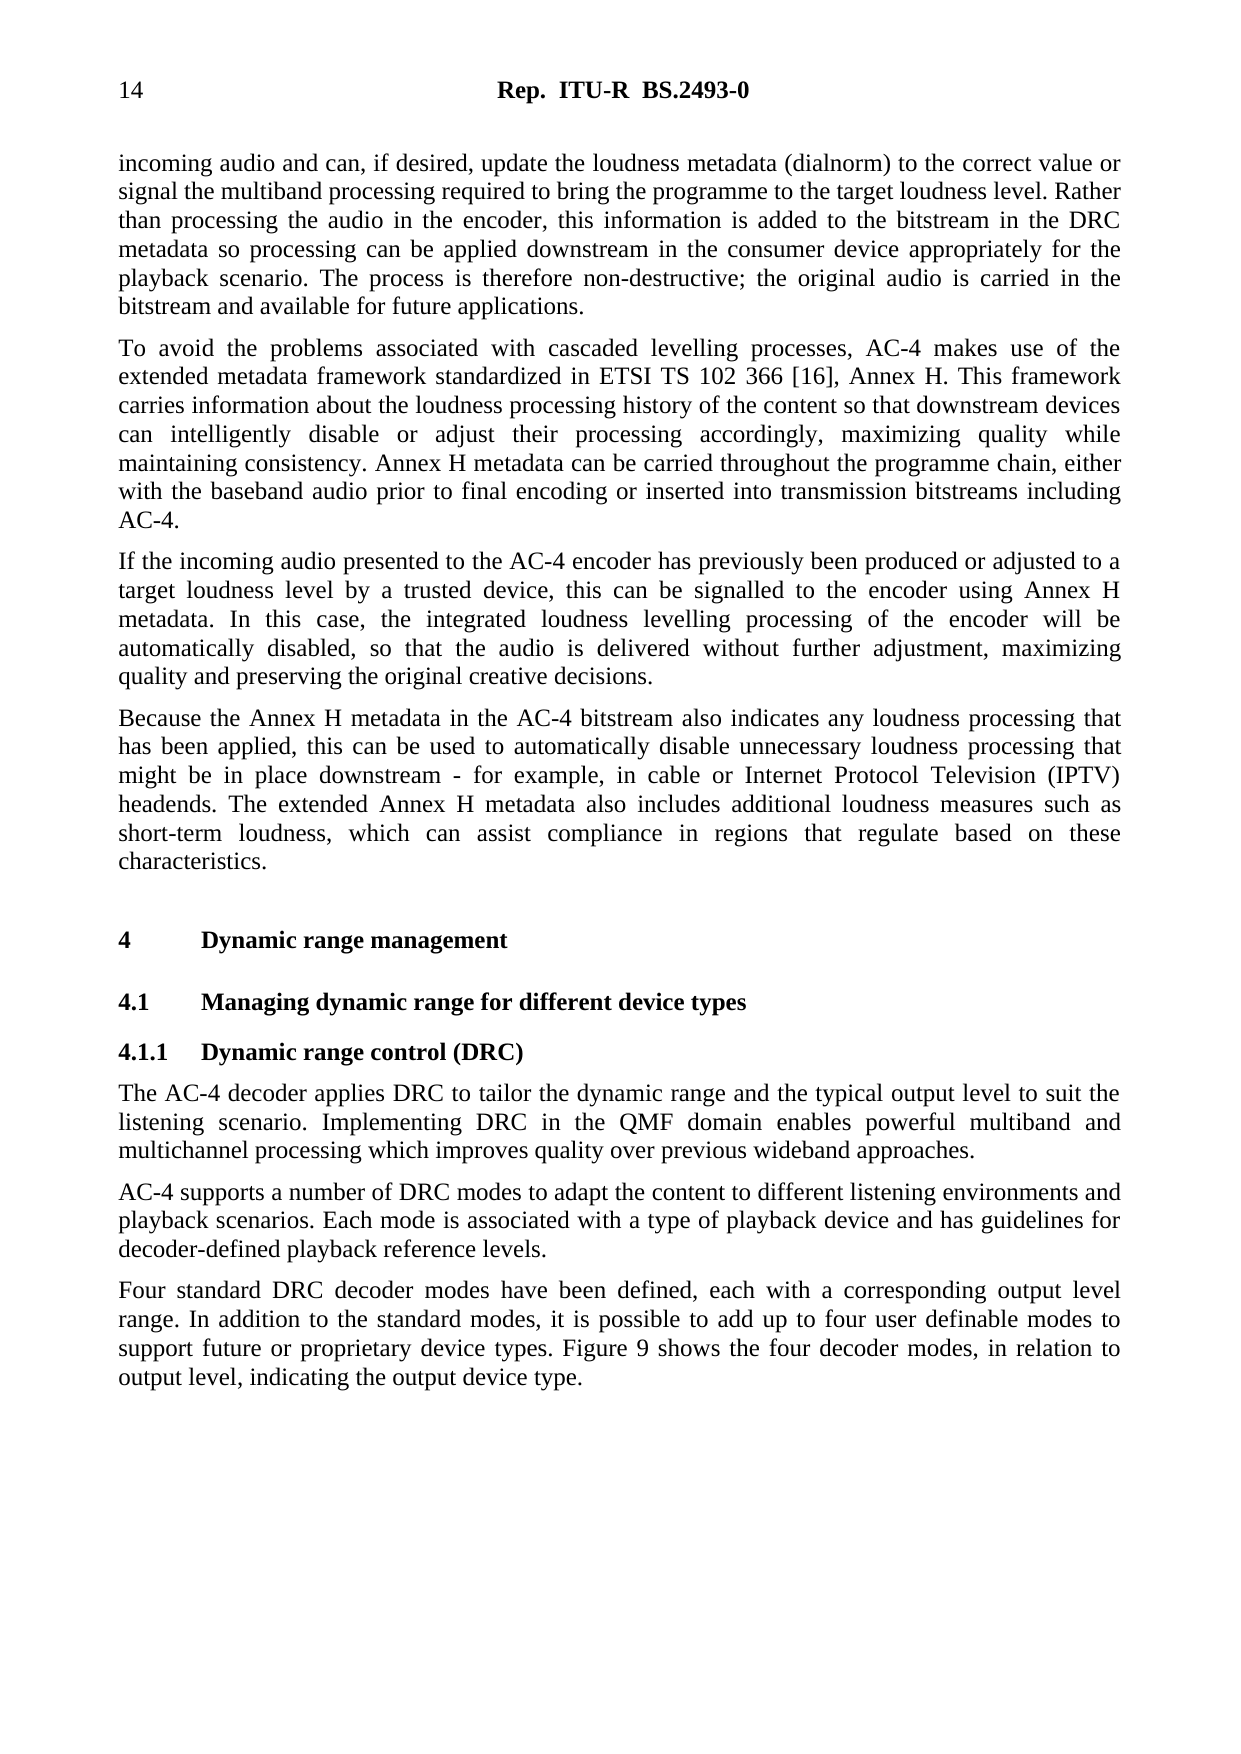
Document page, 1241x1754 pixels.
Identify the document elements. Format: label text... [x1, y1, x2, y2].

text The AC-4 decoder applies DRC to tailor the dynamic range and the typical output level to suit the listening scenario. Implementing DRC in the QMF domain enables powerful multiband and multichannel processing which improves quality over previous wideband approaches. [118, 1078, 1122, 1164]
subtitle 4 Dynamic range management [118, 925, 1122, 954]
text AC-4 supports a number of DRC modes to adapt the content to different listening environments and playback scenarios. Each mode is associated with a type of playback device and has guidelines for decoder-defined playback reference levels. [118, 1177, 1122, 1263]
text If the incoming audio presented to the AC-4 encoder has previously been produced or adjusted to a target loudness level by a trusted device, this can be signalled to the encoder using Annex H metadata. In this case, the integrated loudness levelling processing of the encoder will be automatically disabled, so that the audio is delivered without further adjustment, maximizing quality and preserving the original creative decisions. [118, 546, 1122, 690]
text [118, 148, 1122, 320]
text To avoid the problems associated with cascaded levelling processes, AC-4 makes use of the extended metadata framework standardized in ETSI TS 102 366 [16], Annex H. This framework carries information about the loudness processing history of the content so that downstream devices can intelligently disable or adjust their processing accordingly, maximizing quality while maintaining consistency. Annex H metadata can be carried throughout the programme chain, either with the baseband audio prior to final encoding or inserted into transmission bitstreams including AC-4. [118, 333, 1122, 534]
subtitle 4.1 Managing dynamic range for different device types [118, 987, 1122, 1016]
subtitle 4.1.1 Dynamic range control (DRC) [118, 1037, 1122, 1066]
text Because the Annex H metadata in the AC-4 bitstream also indicates any loudness processing that has been applied, this can be used to automatically disable unnecessary loudness processing that might be in place downstream - for example, in cable or Internet Protocol Television (IPTV) headends. The extended Annex H metadata also includes additional loudness measures such as short-term loudness, which can assist compliance in regions that regulate based on these characteristics. [118, 703, 1122, 875]
text Four standard DRC decoder modes have been defined, each with a corresponding output level range. In addition to the standard modes, it is possible to add up to four user definable modes to support future or proprietary device types. Figure 9 shows the four decoder modes, in relation to output level, indicating the output device type. [118, 1276, 1122, 1391]
